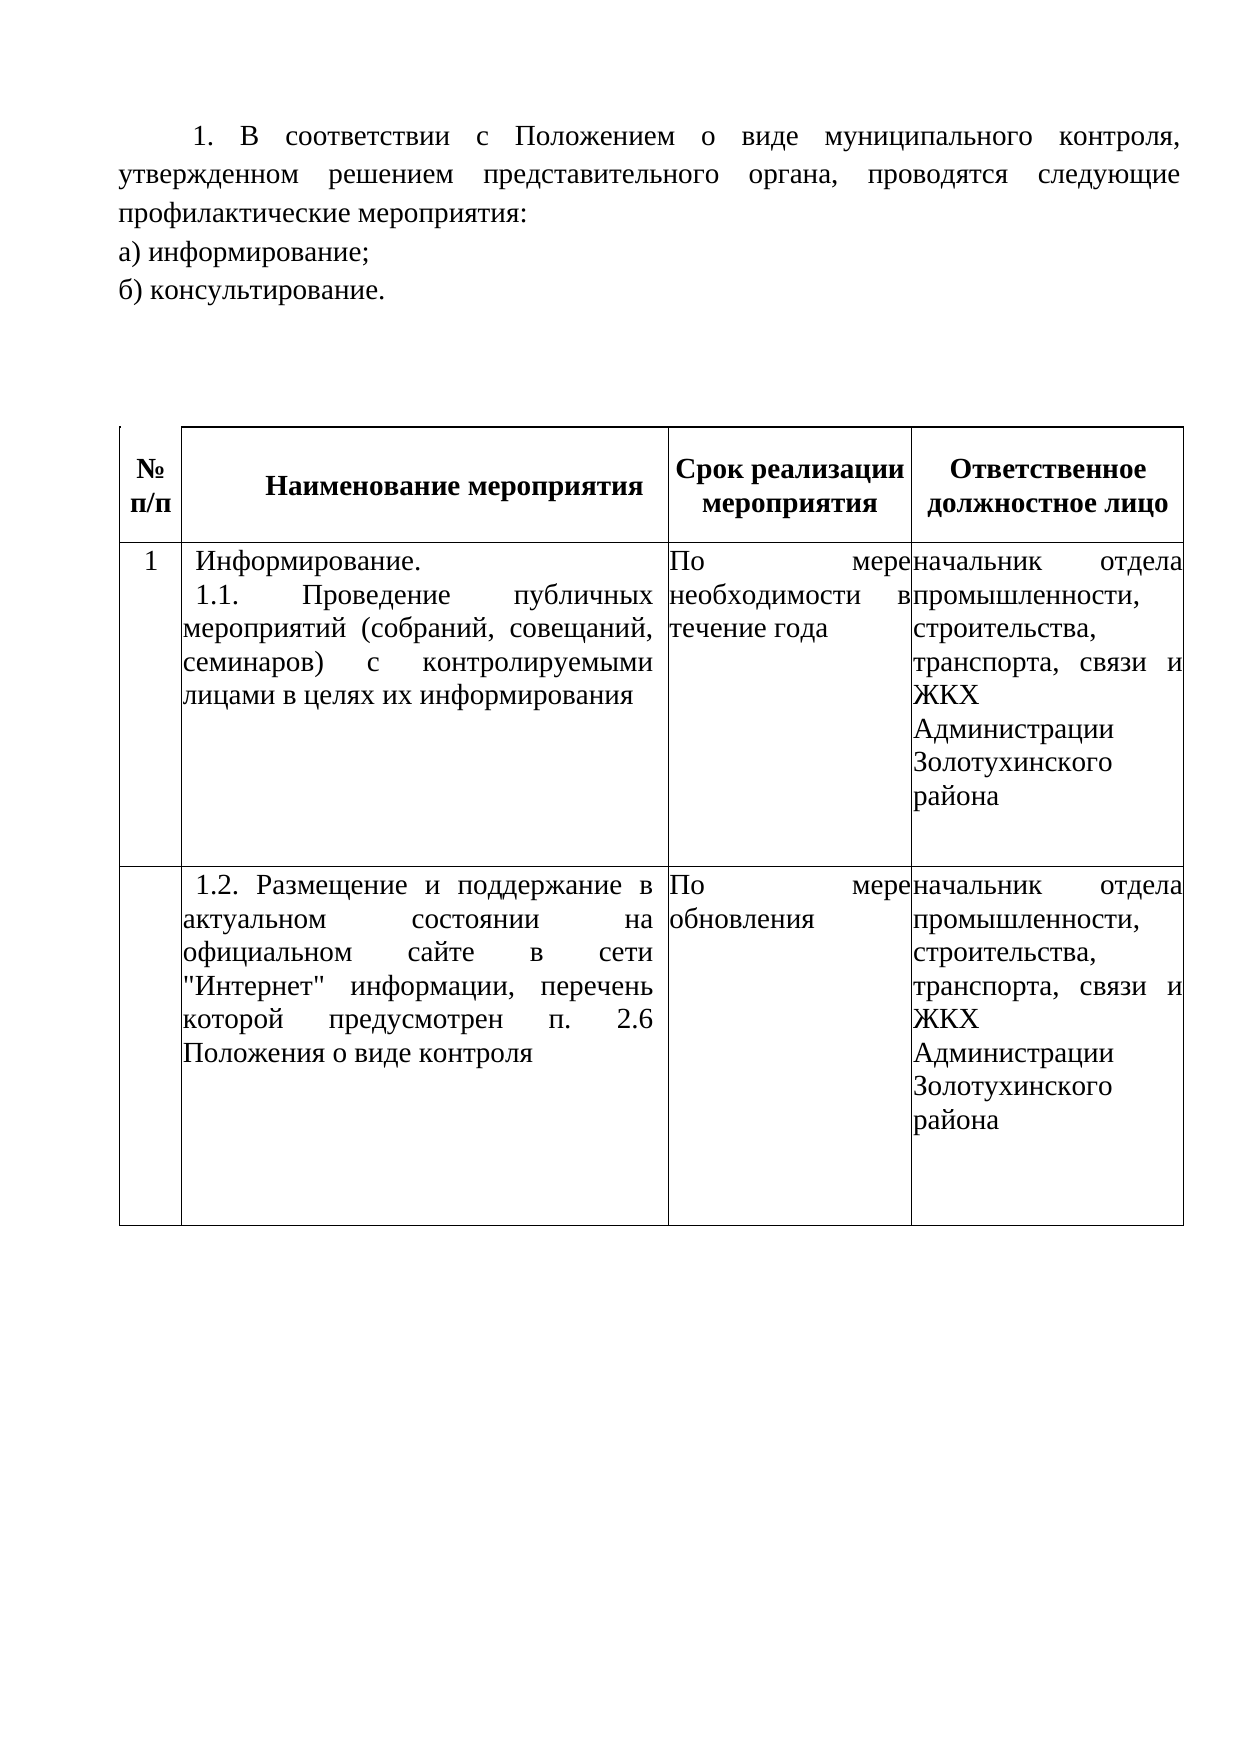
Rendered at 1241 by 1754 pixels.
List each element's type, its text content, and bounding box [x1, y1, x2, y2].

table_cell По мере необходимости в течение года [669, 543, 911, 866]
table_cell начальник отдела промышленности, строительства, транспорта, связи и ЖКХ Администрации Золотухинского района [912, 867, 1183, 1225]
table_cell [120, 867, 181, 1225]
table_cell начальник отдела промышленности, строительства, транспорта, связи и ЖКХ Администрации Золотухинского района [912, 543, 1183, 866]
table_cell Информирование. 1.1. Проведение публичных мероприятий (собраний, совещаний, семинаров) с контролируемыми лицами в целях их информирования [182, 543, 668, 866]
table_header Наименование мероприятия [182, 428, 668, 542]
table_cell 1.2. Размещение и поддержание в актуальном состоянии на официальном сайте в сети "Интернет" информации, перечень которой предусмотрен п. 2.6 Положения о виде контроля [182, 867, 668, 1225]
table_header Срок реализации мероприятия [669, 428, 911, 542]
text 1. В соответствии с Положением о виде муниципального контроля, утвержденном решением представительного органа, проводятся следующие профилактические мероприятия: [118, 118, 1181, 229]
table_cell По мере обновления [669, 867, 911, 1225]
table_header № п/п [120, 428, 181, 542]
table_header Ответственное должностное лицо [912, 428, 1183, 542]
text б) консультирование. [118, 272, 1181, 306]
table_cell 1 [120, 543, 181, 866]
text а) информирование; [118, 234, 1181, 267]
